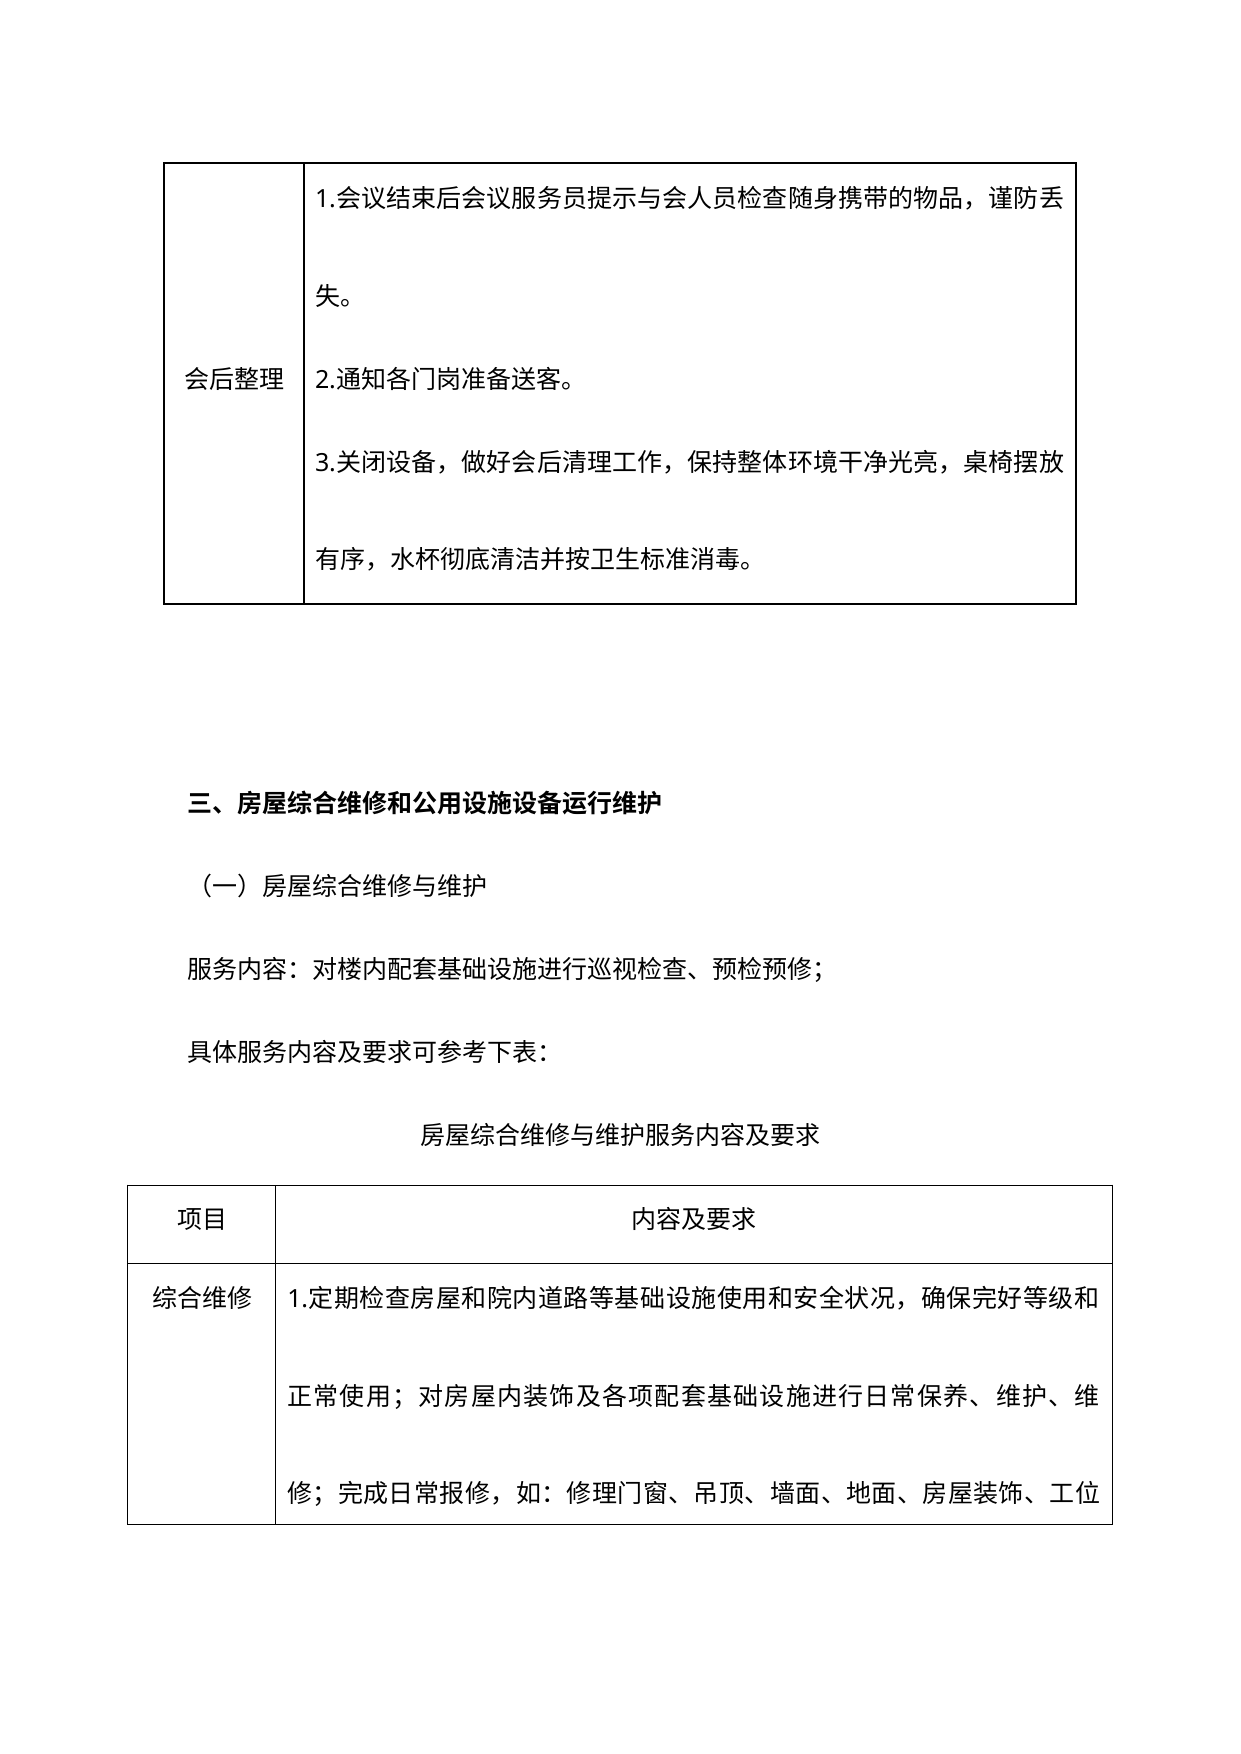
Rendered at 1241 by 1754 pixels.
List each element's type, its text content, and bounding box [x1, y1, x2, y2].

text （一）房屋综合维修与维护 [187, 852, 1053, 917]
text 三、房屋综合维修和公用设施设备运行维护 [187, 769, 1053, 834]
table_cell 1.会议结束后会议服务员提示与会人员检查随身携带的物品，谨防丢失。 2.通知各门岗准备送客。 3.关闭设备，做好会后清理工作，保持整体环境干净光亮，桌椅摆放有序，水杯彻底清洁并按卫生标准消毒。 [305, 164, 1075, 603]
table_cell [276, 1264, 1112, 1524]
table_header 项目 [128, 1186, 275, 1263]
table_cell 综合维修 [128, 1264, 275, 1524]
table_header 内容及要求 [276, 1186, 1112, 1263]
text 具体服务内容及要求可参考下表： [187, 1018, 1053, 1083]
text 服务内容：对楼内配套基础设施进行巡视检查、预检预修； [187, 935, 1053, 1000]
text 房屋综合维修与维护服务内容及要求 [187, 1101, 1053, 1166]
table_cell 会后整理 [165, 164, 303, 603]
